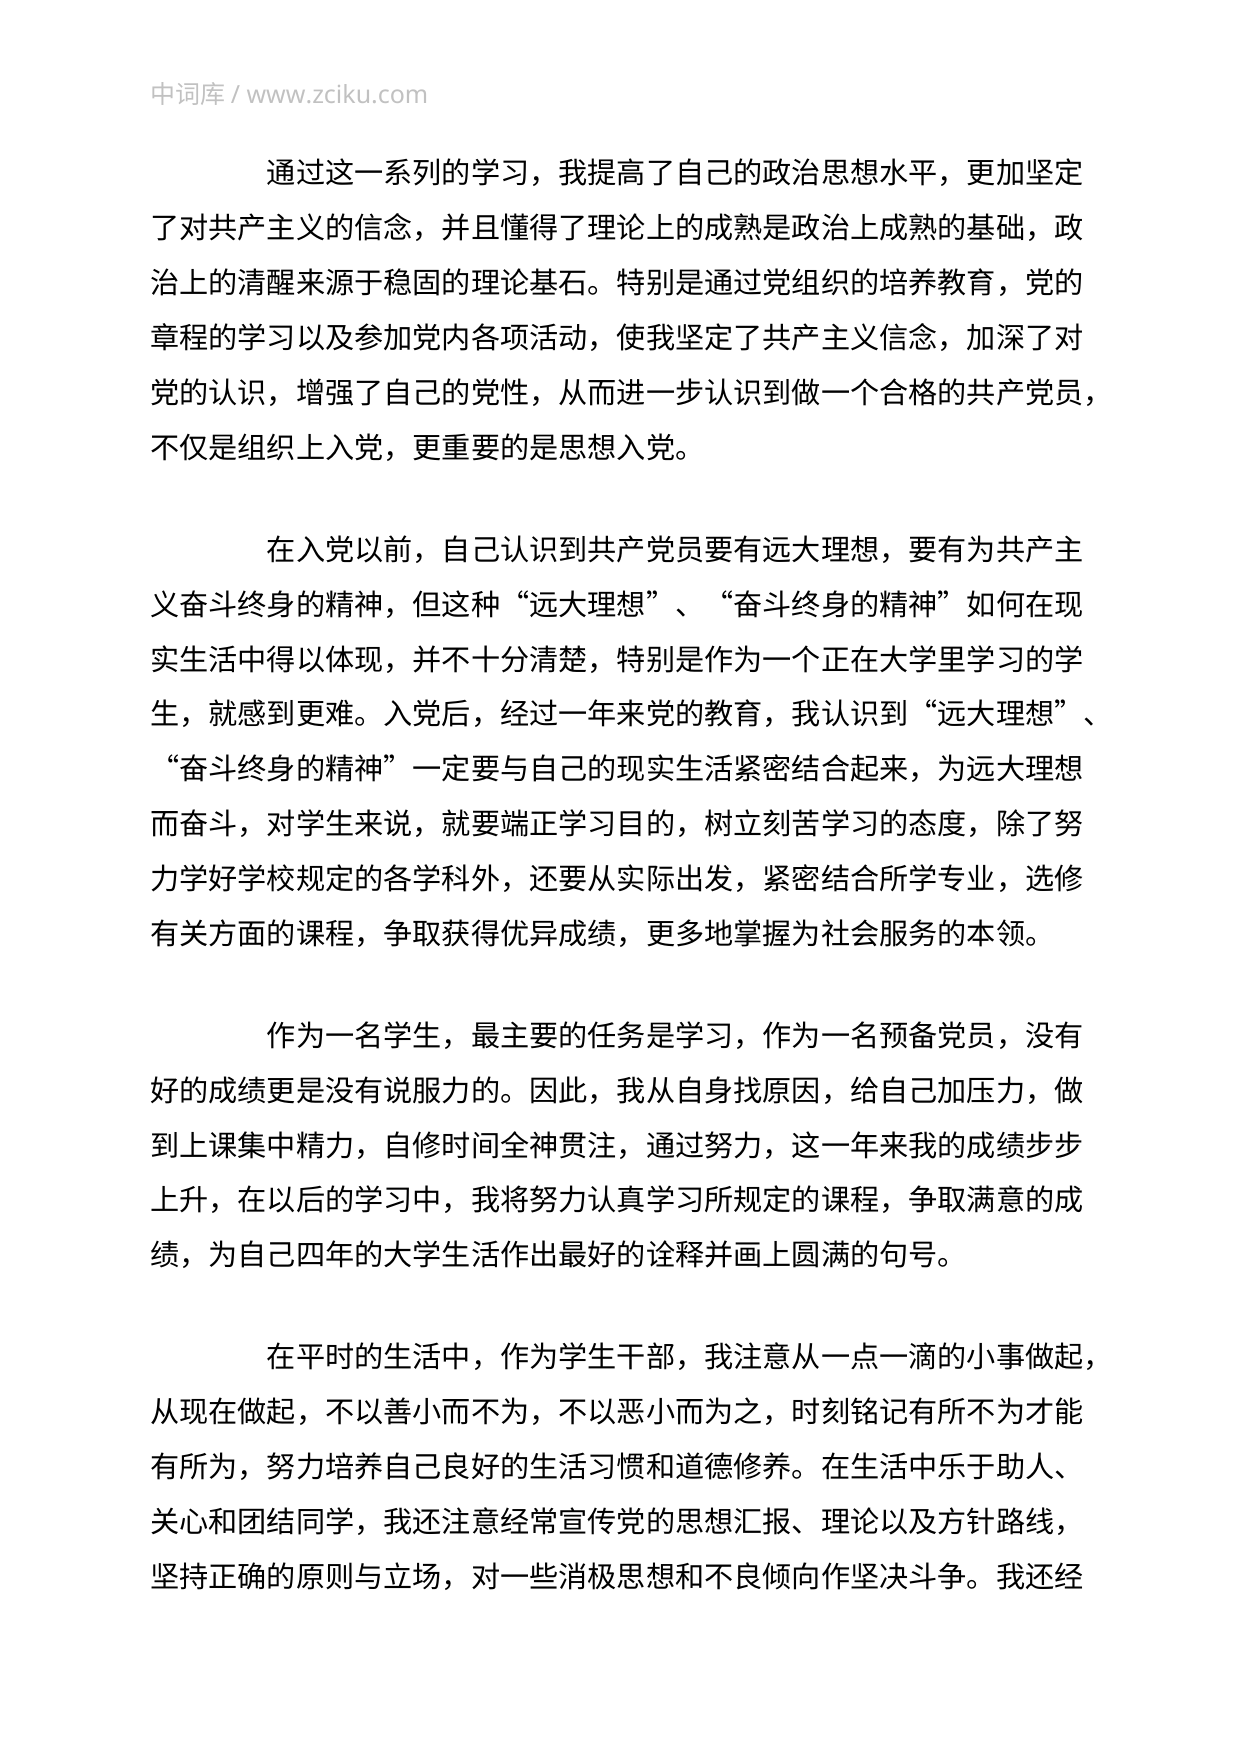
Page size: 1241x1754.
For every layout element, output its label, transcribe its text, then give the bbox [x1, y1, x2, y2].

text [150, 1334, 1090, 1596]
text 通过这一系列的学习，我提高了自己的政治思想水平，更加坚定了对共产主义的信念，并且懂得了理论上的成熟是政治上成熟的基础，政治上的清醒来源于稳固的理论基石。特别是通过党组织的培养教育，党的章程的学习以及参加党内各项活动，使我坚定了共产主义信念，加深了对党的认识，增强了自己的党性，从而进一步认识到做一个合格的共产党员，不仅是组织上入党，更重要的是思想入党。 [150, 150, 1090, 467]
text 作为一名学生，最主要的任务是学习，作为一名预备党员，没有好的成绩更是没有说服力的。因此，我从自身找原因，给自己加压力，做到上课集中精力，自修时间全神贯注，通过努力，这一年来我的成绩步步上升，在以后的学习中，我将努力认真学习所规定的课程，争取满意的成绩，为自己四年的大学生活作出最好的诠释并画上圆满的句号。 [150, 1012, 1090, 1274]
text 在入党以前，自己认识到共产党员要有远大理想，要有为共产主义奋斗终身的精神，但这种“远大理想”、“奋斗终身的精神”如何在现实生活中得以体现，并不十分清楚，特别是作为一个正在大学里学习的学生，就感到更难。入党后，经过一年来党的教育，我认识到“远大理想”、“奋斗终身的精神”一定要与自己的现实生活紧密结合起来，为远大理想而奋斗，对学生来说，就要端正学习目的，树立刻苦学习的态度，除了努力学好学校规定的各学科外，还要从实际出发，紧密结合所学专业，选修有关方面的课程，争取获得优异成绩，更多地掌握为社会服务的本领。 [150, 526, 1090, 953]
